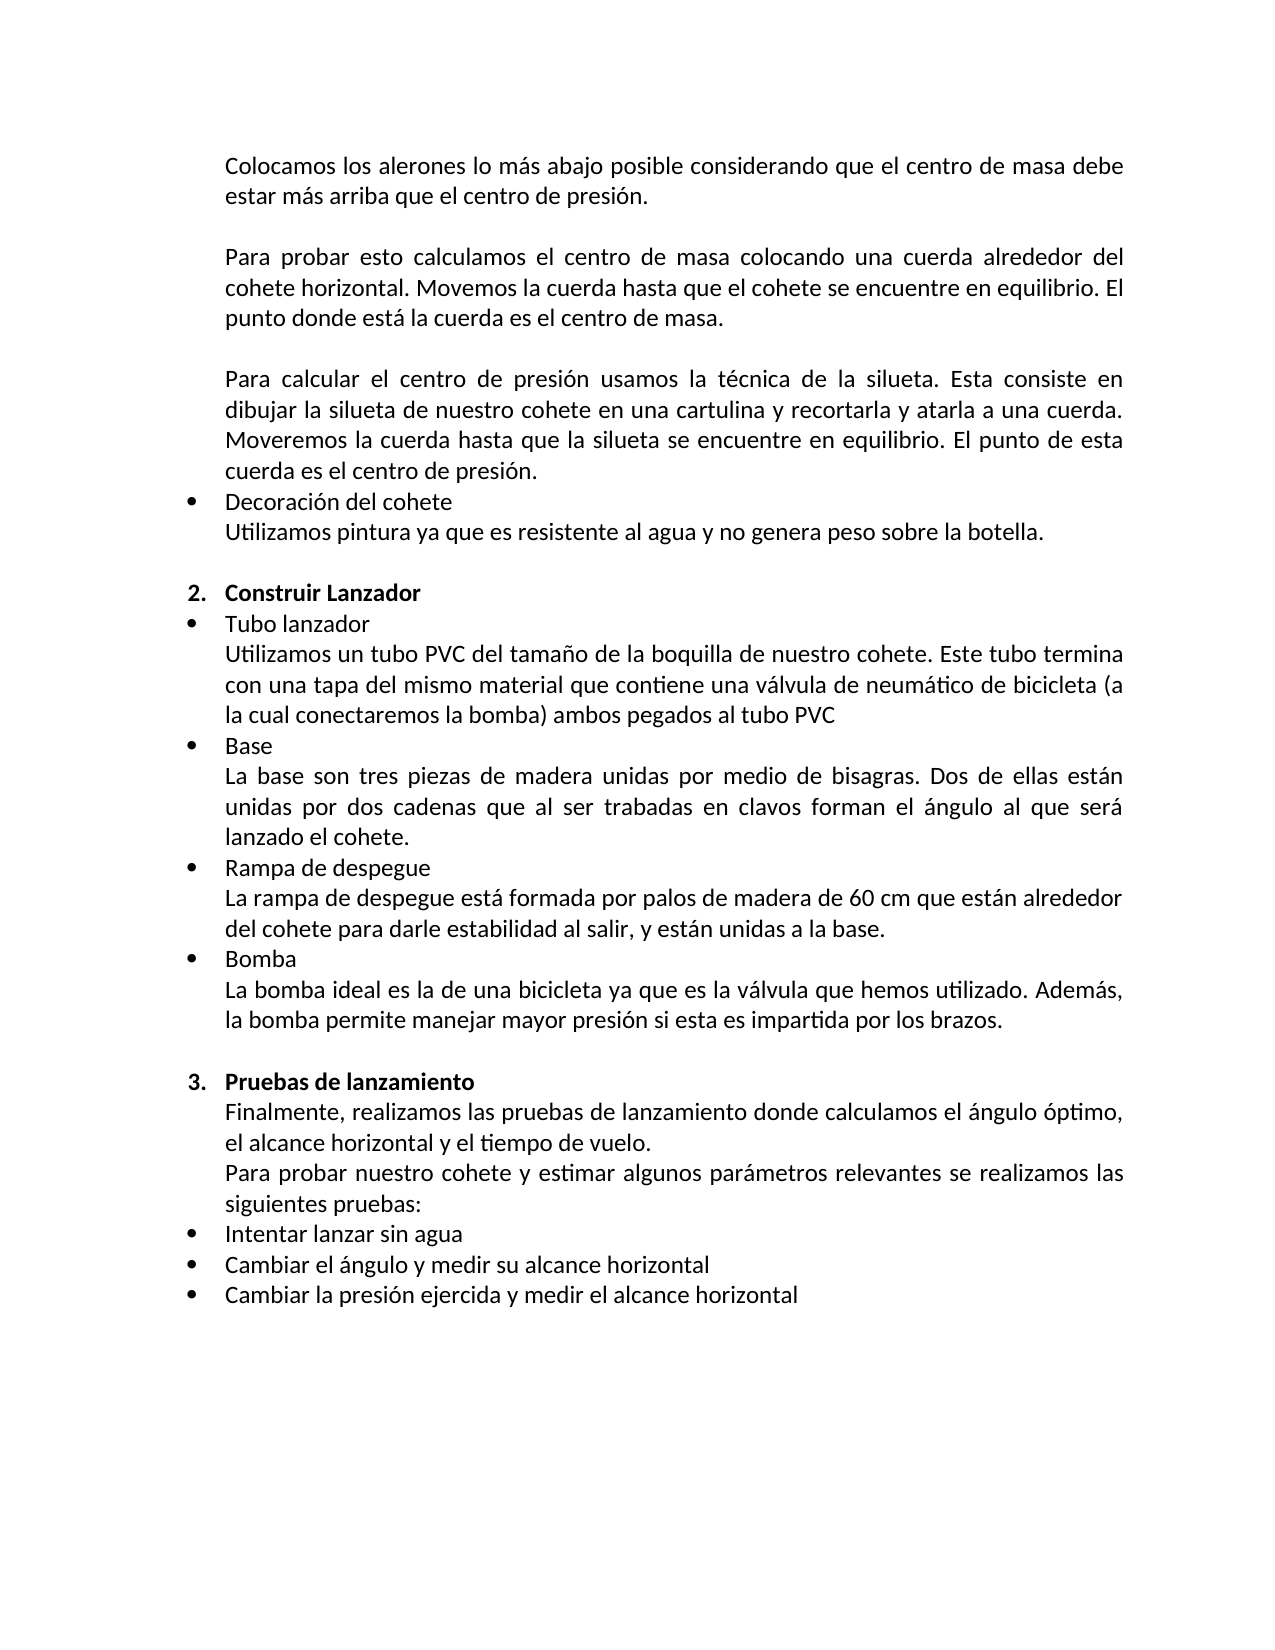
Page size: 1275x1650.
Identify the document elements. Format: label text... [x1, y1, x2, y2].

list Pruebas de lanzamiento [187, 1066, 1125, 1096]
text Para probar esto calculamos el centro de masa colocando una cuerda alrededor del cohete horizontal. Movemos la cuerda hasta que el cohete se encuentre en equilibrio. El punto donde está la cuerda es el centro de masa. [225, 242, 1125, 333]
text Utilizamos pintura ya que es resistente al agua y no genera peso sobre la botella. [225, 516, 1125, 547]
text La bomba ideal es la de una bicicleta ya que es la válvula que hemos utilizado. Además, la bomba permite manejar mayor presión si esta es impartida por los brazos. [225, 974, 1125, 1035]
text Para probar nuestro cohete y estimar algunos parámetros relevantes se realizamos las siguientes pruebas: [225, 1157, 1125, 1218]
list Decoración del cohete [187, 486, 1125, 516]
list Bomba [187, 943, 1125, 974]
text La rampa de despegue está formada por palos de madera de 60 cm que están alrededor del cohete para darle estabilidad al salir, y están unidas a la base. [225, 882, 1125, 943]
list Rampa de despegue [187, 852, 1125, 882]
list Intentar lanzar sin agua [187, 1218, 1125, 1249]
text Para calcular el centro de presión usamos la técnica de la silueta. Esta consiste en dibujar la silueta de nuestro cohete en una cartulina y recortarla y atarla a una cuerda. Moveremos la cuerda hasta que la silueta se encuentre en equilibrio. El punto de esta cuerda es el centro de presión. [225, 364, 1125, 486]
list Base [187, 730, 1125, 760]
list Cambiar el ángulo y medir su alcance horizontal [187, 1249, 1125, 1279]
text Colocamos los alerones lo más abajo posible considerando que el centro de masa debe estar más arriba que el centro de presión. [225, 150, 1125, 211]
text Finalmente, realizamos las pruebas de lanzamiento donde calculamos el ángulo óptimo, el alcance horizontal y el tiempo de vuelo. [225, 1096, 1125, 1157]
text La base son tres piezas de madera unidas por medio de bisagras. Dos de ellas están unidas por dos cadenas que al ser trabadas en clavos forman el ángulo al que será lanzado el cohete. [225, 760, 1125, 852]
list Tubo lanzador [187, 608, 1125, 638]
list Cambiar la presión ejercida y medir el alcance horizontal [187, 1279, 1125, 1310]
list Construir Lanzador [187, 577, 1125, 608]
text Utilizamos un tubo PVC del tamaño de la boquilla de nuestro cohete. Este tubo termina con una tapa del mismo material que contiene una válvula de neumático de bicicleta (a la cual conectaremos la bomba) ambos pegados al tubo PVC [225, 638, 1125, 730]
